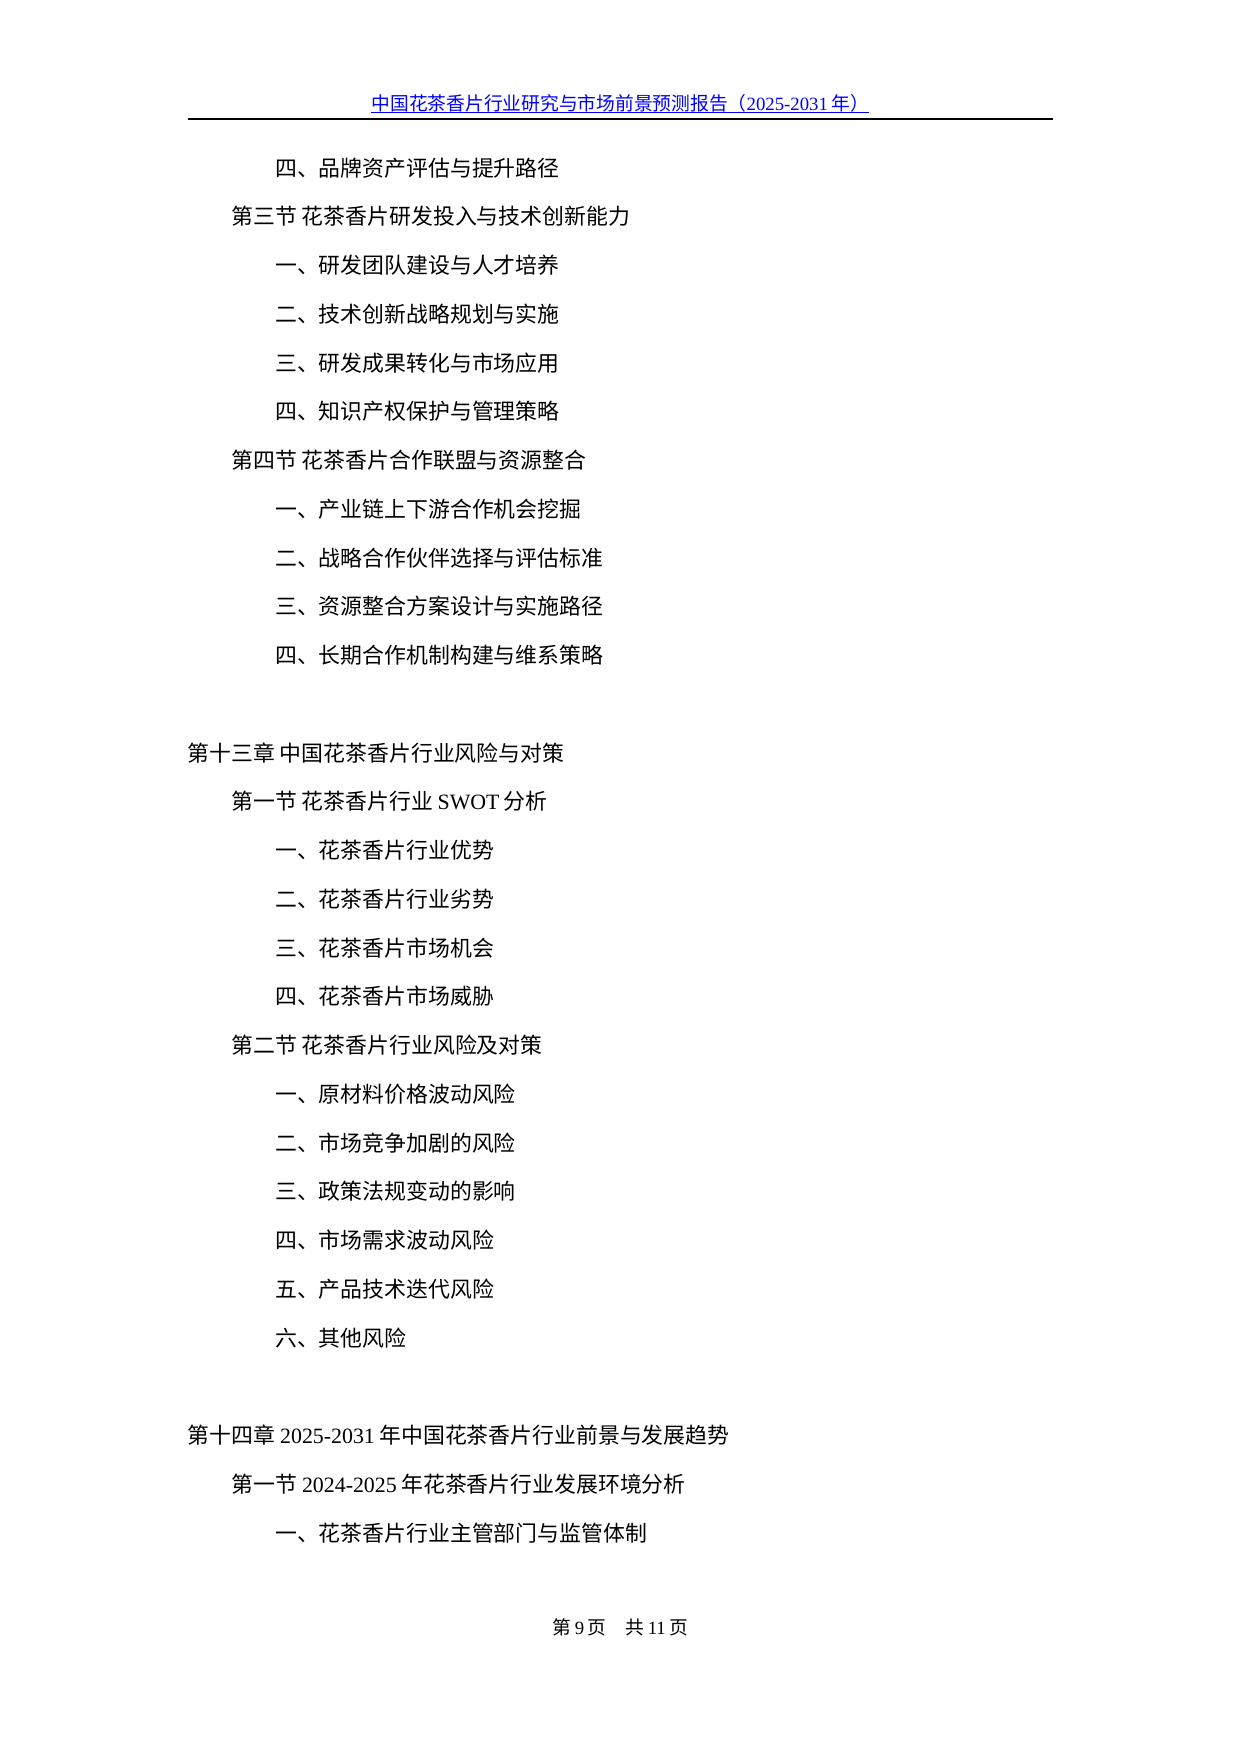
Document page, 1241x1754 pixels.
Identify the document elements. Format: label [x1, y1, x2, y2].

text [187, 150, 1053, 1548]
